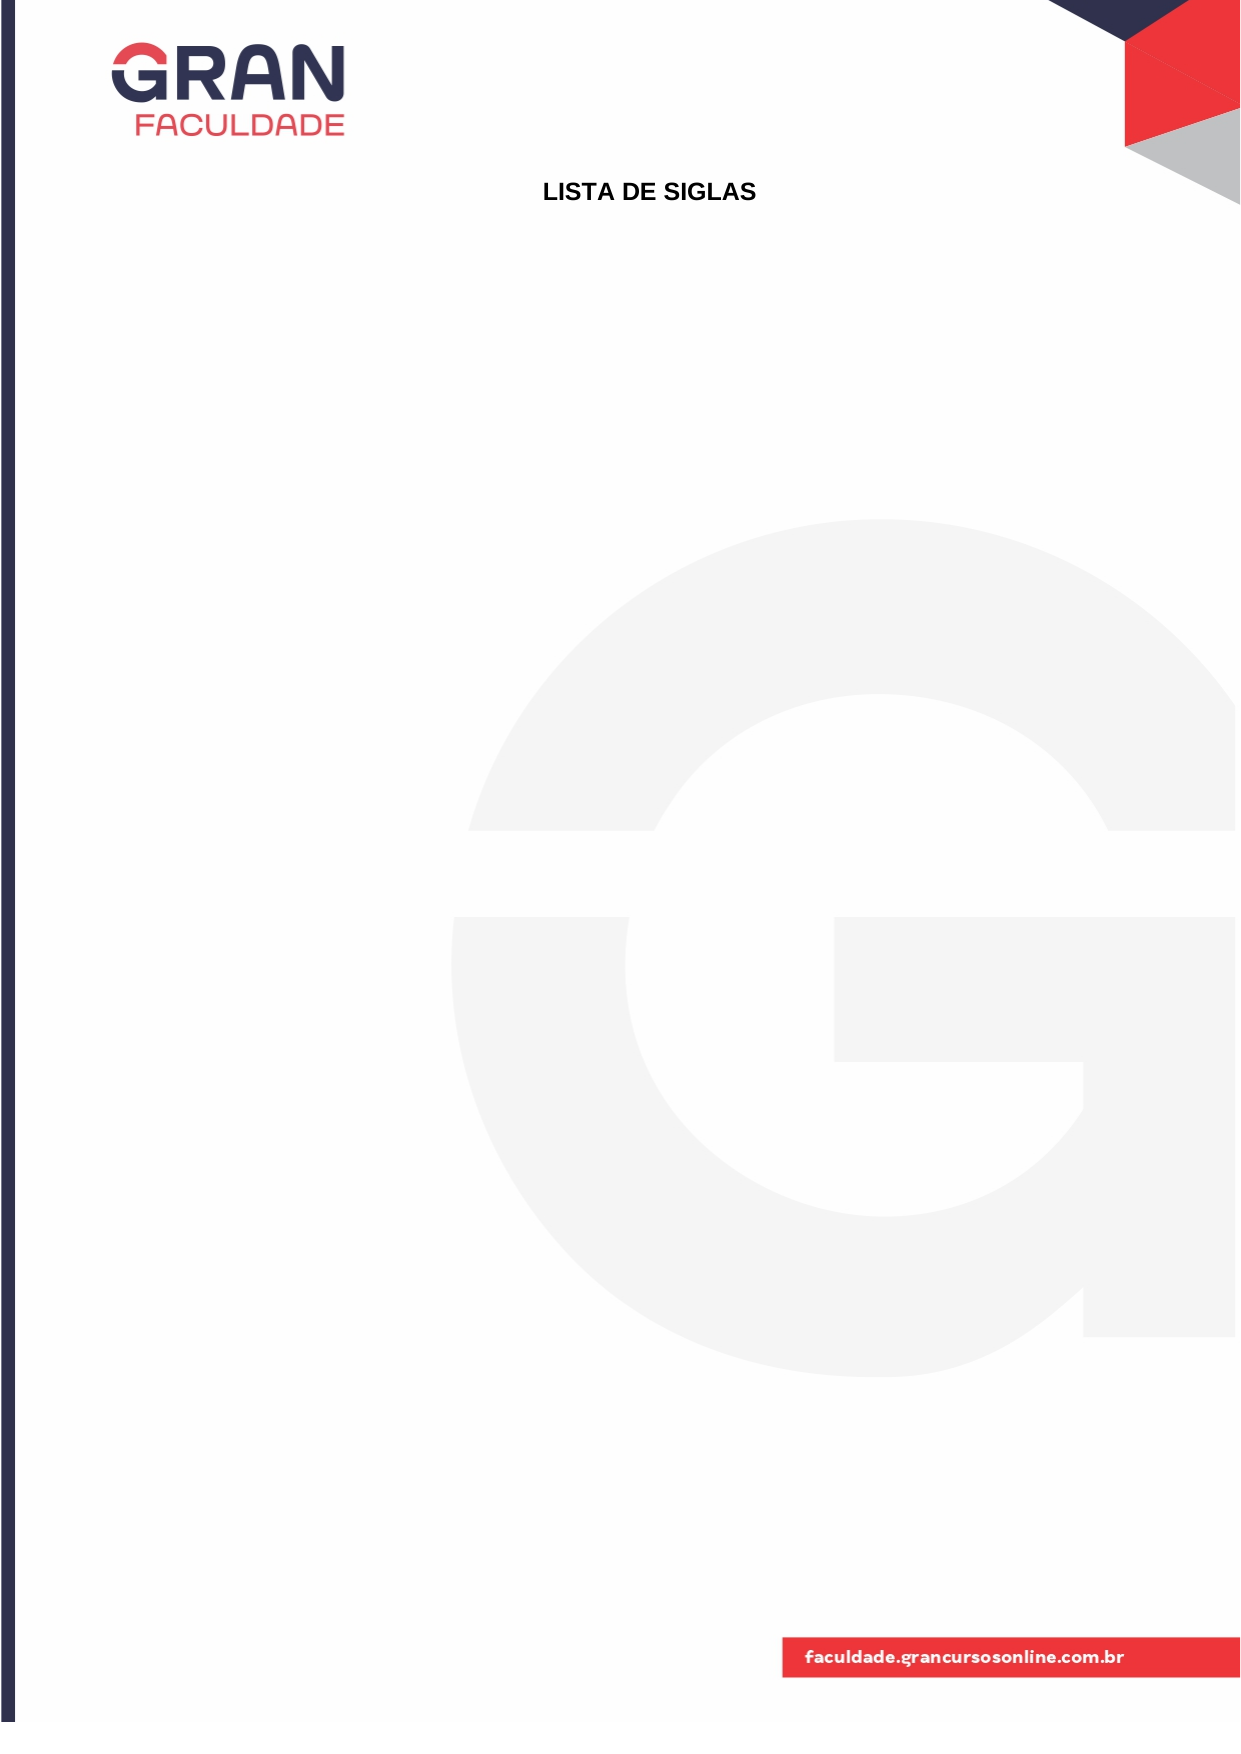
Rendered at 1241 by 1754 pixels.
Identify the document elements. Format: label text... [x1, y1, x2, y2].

text LISTA DE SIGLAS [177, 177, 1122, 206]
picture [1, 0, 1241, 1722]
